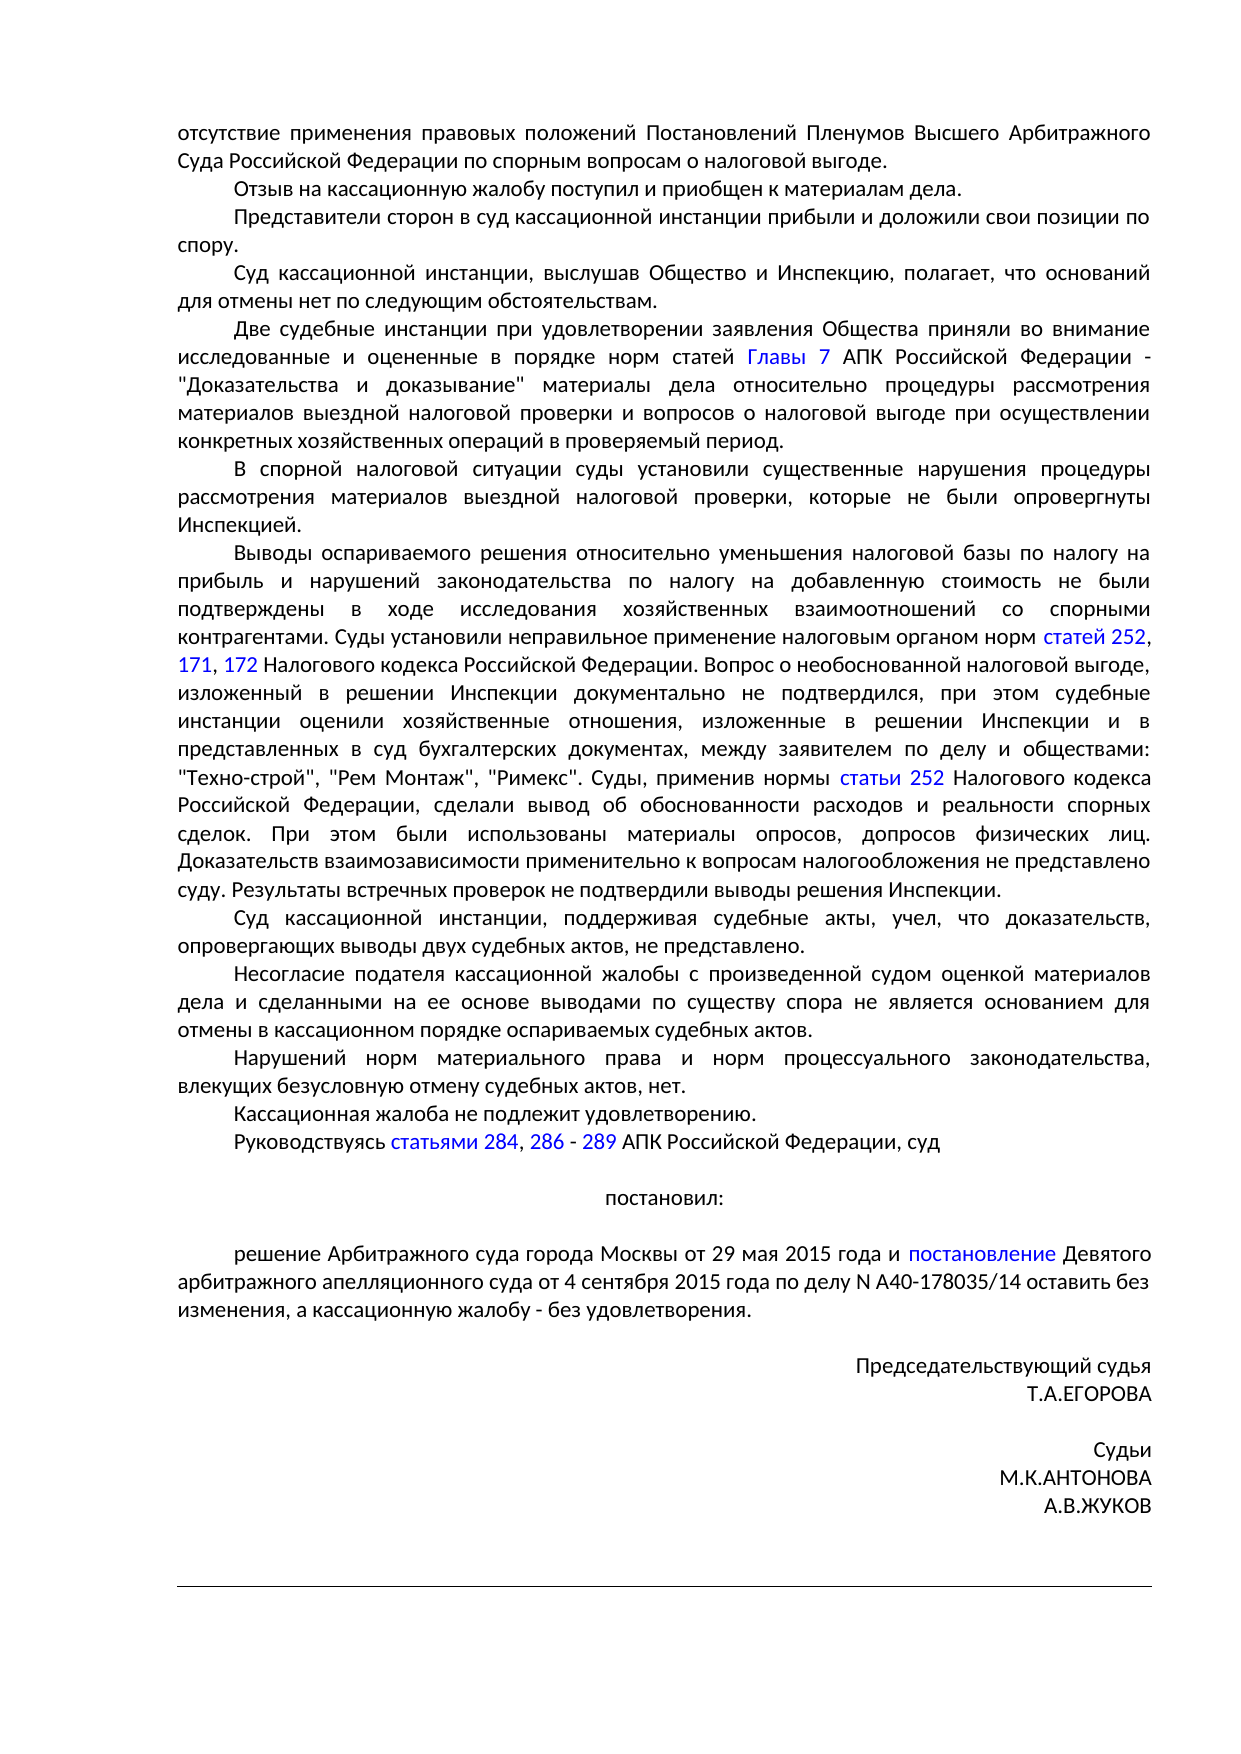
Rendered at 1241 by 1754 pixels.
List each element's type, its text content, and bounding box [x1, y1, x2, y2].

text постановил: [177, 1183, 1152, 1211]
text Председательствующий судья [177, 1351, 1152, 1379]
text Отзыв на кассационную жалобу поступил и приобщен к материалам дела. [177, 174, 1152, 202]
text Нарушений норм материального права и норм процессуального законодательства, влекущих безусловную отмену судебных актов, нет. [177, 1043, 1152, 1099]
text В спорной налоговой ситуации суды установили существенные нарушения процедуры рассмотрения материалов выездной налоговой проверки, которые не были опровергнуты Инспекцией. [177, 454, 1152, 538]
text Выводы оспариваемого решения относительно уменьшения налоговой базы по налогу на прибыль и нарушений законодательства по налогу на добавленную стоимость не были подтверждены в ходе исследования хозяйственных взаимоотношений со спорными контрагентами. Суды установили неправильное применение налоговым органом норм статей 252, 171, 172 Налогового кодекса Российской Федерации. Вопрос о необоснованной налоговой выгоде, изложенный в решении Инспекции документально не подтвердился, при этом судебные инстанции оценили хозяйственные отношения, изложенные в решении Инспекции и в представленных в суд бухгалтерских документах, между заявителем по делу и обществами: "Техно-строй", "Рем Монтаж", "Римекс". Суды, применив нормы статьи 252 Налогового кодекса Российской Федерации, сделали вывод об обоснованности расходов и реальности спорных сделок. При этом были использованы материалы опросов, допросов физических лиц. Доказательств взаимозависимости применительно к вопросам налогообложения не представлено суду. Результаты встречных проверок не подтвердили выводы решения Инспекции. [177, 538, 1152, 903]
text Руководствуясь статьями 284, 286 - 289 АПК Российской Федерации, суд [177, 1127, 1152, 1155]
text Представители сторон в суд кассационной инстанции прибыли и доложили свои позиции по спору. [177, 202, 1152, 258]
text решение Арбитражного суда города Москвы от 29 мая 2015 года и постановление Девятого арбитражного апелляционного суда от 4 сентября 2015 года по делу N А40-178035/14 оставить без изменения, а кассационную жалобу - без удовлетворения. [177, 1239, 1152, 1323]
text Т.А.ЕГОРОВА [177, 1379, 1152, 1407]
text Суд кассационной инстанции, поддерживая судебные акты, учел, что доказательств, опровергающих выводы двух судебных актов, не представлено. [177, 903, 1152, 959]
text Судьи [177, 1435, 1152, 1463]
text Несогласие подателя кассационной жалобы с произведенной судом оценкой материалов дела и сделанными на ее основе выводами по существу спора не является основанием для отмены в кассационном порядке оспариваемых судебных актов. [177, 959, 1152, 1043]
text А.В.ЖУКОВ [177, 1491, 1152, 1519]
text Две судебные инстанции при удовлетворении заявления Общества приняли во внимание исследованные и оцененные в порядке норм статей Главы 7 АПК Российской Федерации - "Доказательства и доказывание" материалы дела относительно процедуры рассмотрения материалов выездной налоговой проверки и вопросов о налоговой выгоде при осуществлении конкретных хозяйственных операций в проверяемый период. [177, 314, 1152, 454]
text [177, 118, 1152, 174]
text Кассационная жалоба не подлежит удовлетворению. [177, 1099, 1152, 1127]
text М.К.АНТОНОВА [177, 1463, 1152, 1491]
text Суд кассационной инстанции, выслушав Общество и Инспекцию, полагает, что оснований для отмены нет по следующим обстоятельствам. [177, 258, 1152, 314]
